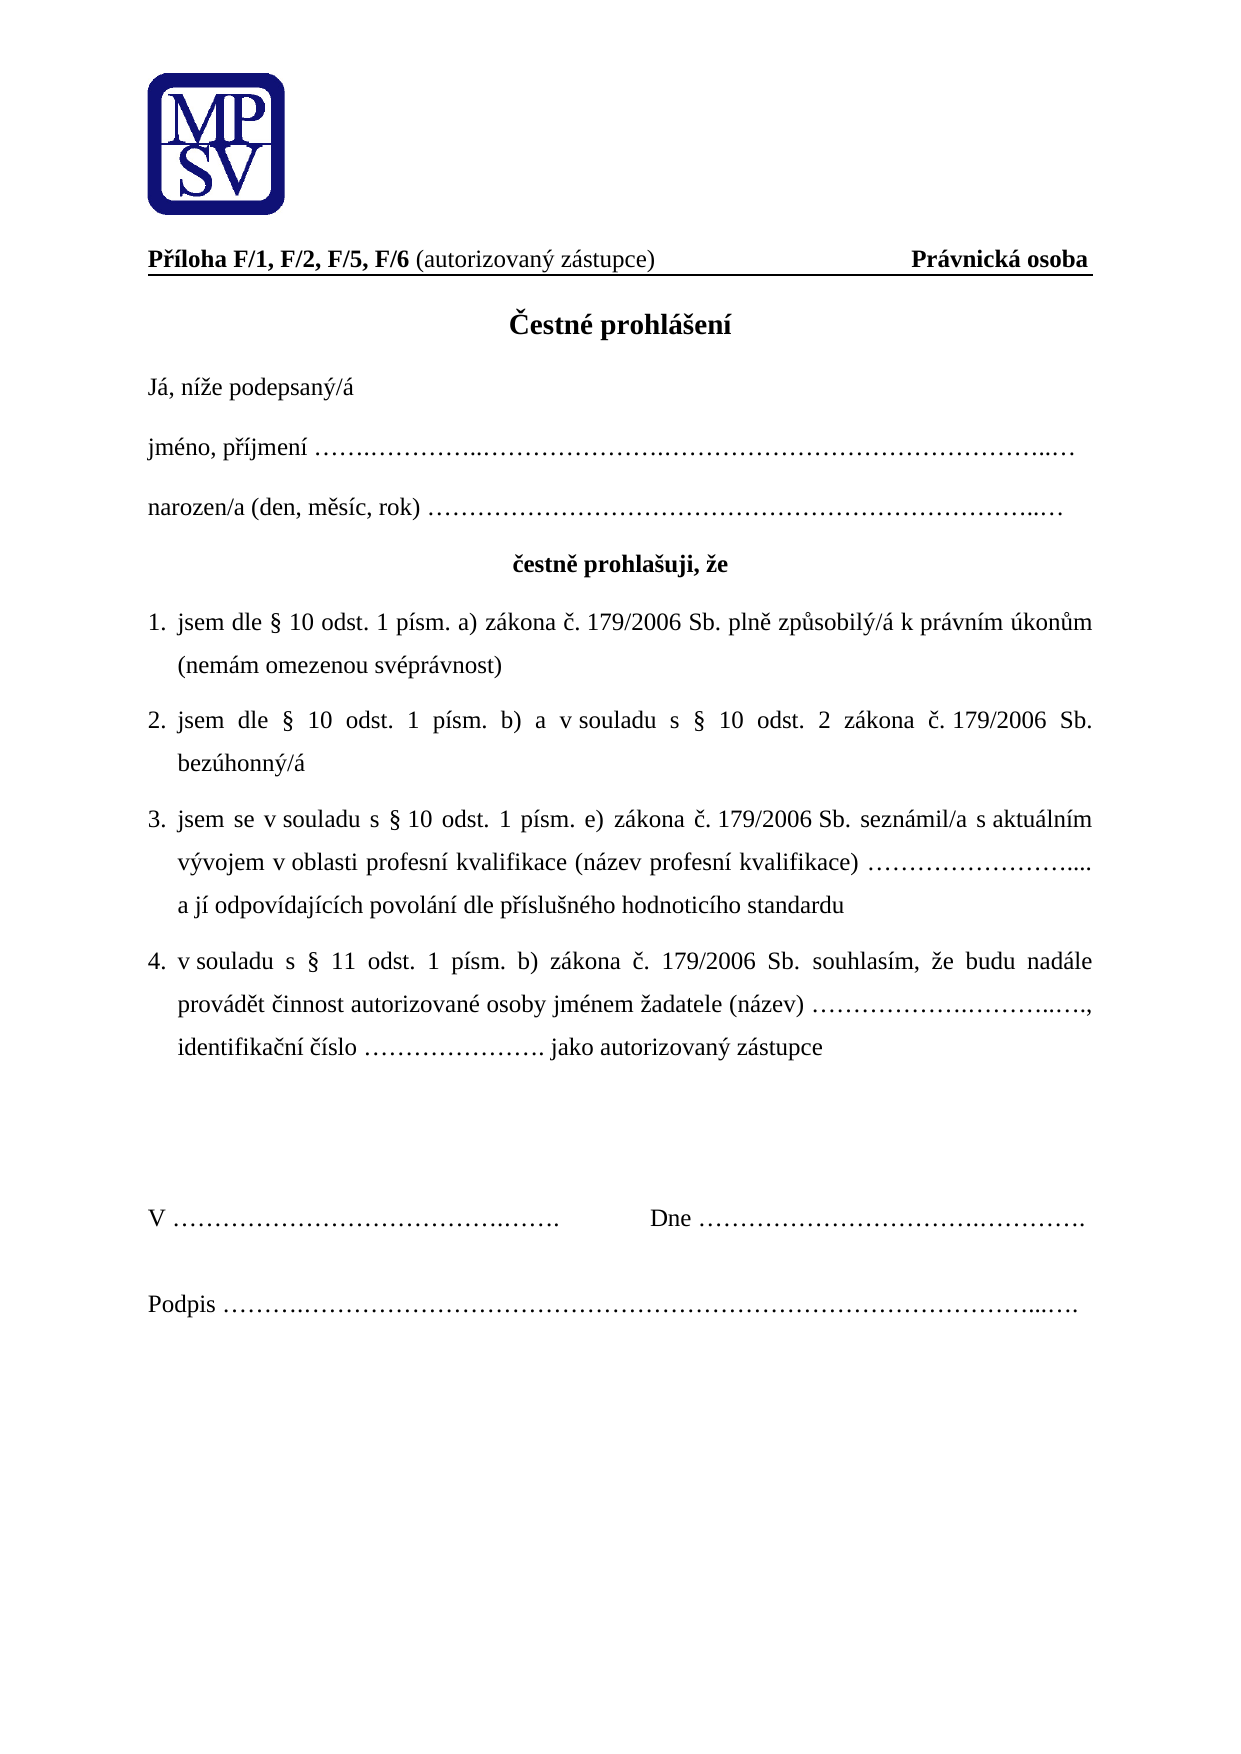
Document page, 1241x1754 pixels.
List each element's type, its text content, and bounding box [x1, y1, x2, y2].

picture [147, 73, 285, 215]
list v souladu s § 11 odst. 1 písm. b) zákona č. 179/2006 Sb. souhlasím, že budu nadále provádět činnost autorizované osoby jménem žadatele (název) ……………….………..…., identifikační číslo …………………. jako autorizovaný zástupce [148, 946, 1093, 1061]
list jsem dle § 10 odst. 1 písm. b) a v souladu s § 10 odst. 2 zákona č. 179/2006 Sb. bezúhonný/á [148, 705, 1093, 777]
text Podpis ……….……………………………………………………………………………...…. [148, 1289, 1093, 1318]
list jsem se v souladu s § 10 odst. 1 písm. e) zákona č. 179/2006 Sb. seznámil/a s aktuálním vývojem v oblasti profesní kvalifikace (název profesní kvalifikace) …………………….... a jí odpovídajících povolání dle příslušného hodnoticího standardu [148, 804, 1093, 919]
text Já, níže podepsaný/á [148, 372, 1093, 400]
text jméno, příjmení …….…………..………………….………………………………………..… [148, 432, 1093, 460]
text Příloha F/1, F/2, F/5, F/6 (autorizovaný zástupce) Právnická osoba [148, 244, 1093, 274]
text čestně prohlašuji, že [148, 549, 1093, 578]
list jsem dle § 10 odst. 1 písm. a) zákona č. 179/2006 Sb. plně způsobilý/á k právním úkonům (nemám omezenou svéprávnost) [148, 607, 1093, 678]
text V ………………………………….……. Dne …………………………….…………. [148, 1203, 1093, 1232]
text Čestné prohlášení [148, 307, 1093, 340]
text narozen/a (den, měsíc, rok) ………………………………………………………………..… [148, 492, 1093, 520]
